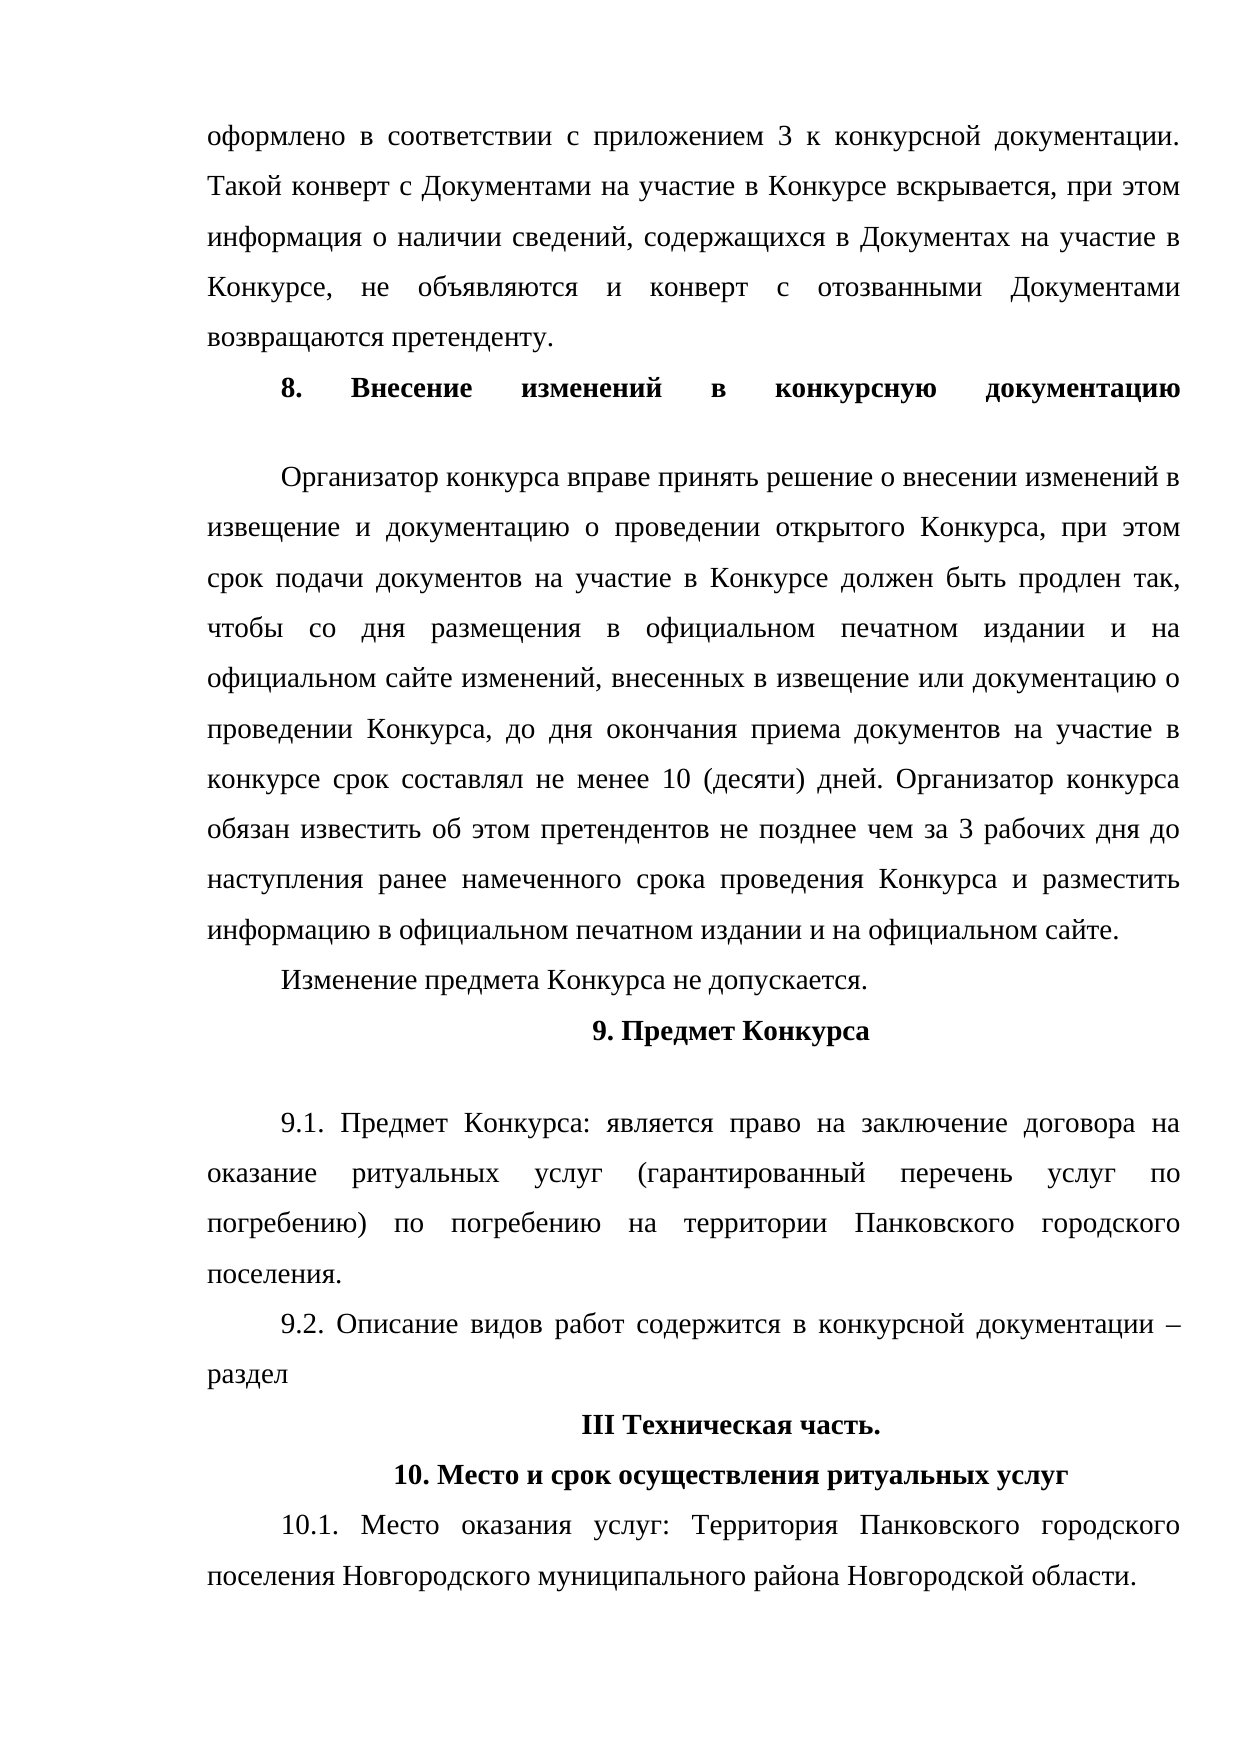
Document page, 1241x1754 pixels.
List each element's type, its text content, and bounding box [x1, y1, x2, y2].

text 10. Место и срок осуществления ритуальных услуг [207, 1457, 1181, 1491]
text 9.1. Предмет Конкурса: является право на заключение договора на оказание ритуальных услуг (гарантированный перечень услуг по погребению) по погребению на территории Панковского городского поселения. [207, 1105, 1181, 1289]
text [207, 118, 1181, 353]
text 9.2. Описание видов работ содержится в конкурсной документации – раздел [207, 1306, 1181, 1390]
text 8. Внесение изменений в конкурсную документацию [207, 370, 1181, 445]
text III Техническая часть. [207, 1407, 1181, 1440]
text 10.1. Место оказания услуг: Территория Панковского городского поселения Новгородского муниципального района Новгородской области. [207, 1507, 1181, 1591]
text Организатор конкурса вправе принять решение о внесении изменений в извещение и документацию о проведении открытого Конкурса, при этом срок подачи документов на участие в Конкурсе должен быть продлен так, чтобы со дня размещения в официальном печатном издании и на официальном сайте изменений, внесенных в извещение или документацию о проведении Конкурса, до дня окончания приема документов на участие в конкурсе срок составлял не менее 10 (десяти) дней. Организатор конкурса обязан известить об этом претендентов не позднее чем за 3 рабочих дня до наступления ранее намеченного срока проведения Конкурса и разместить информацию в официальном печатном издании и на официальном сайте. [207, 459, 1181, 946]
text 9. Предмет Конкурса [207, 1013, 1181, 1046]
text Изменение предмета Конкурса не допускается. [207, 962, 1181, 996]
